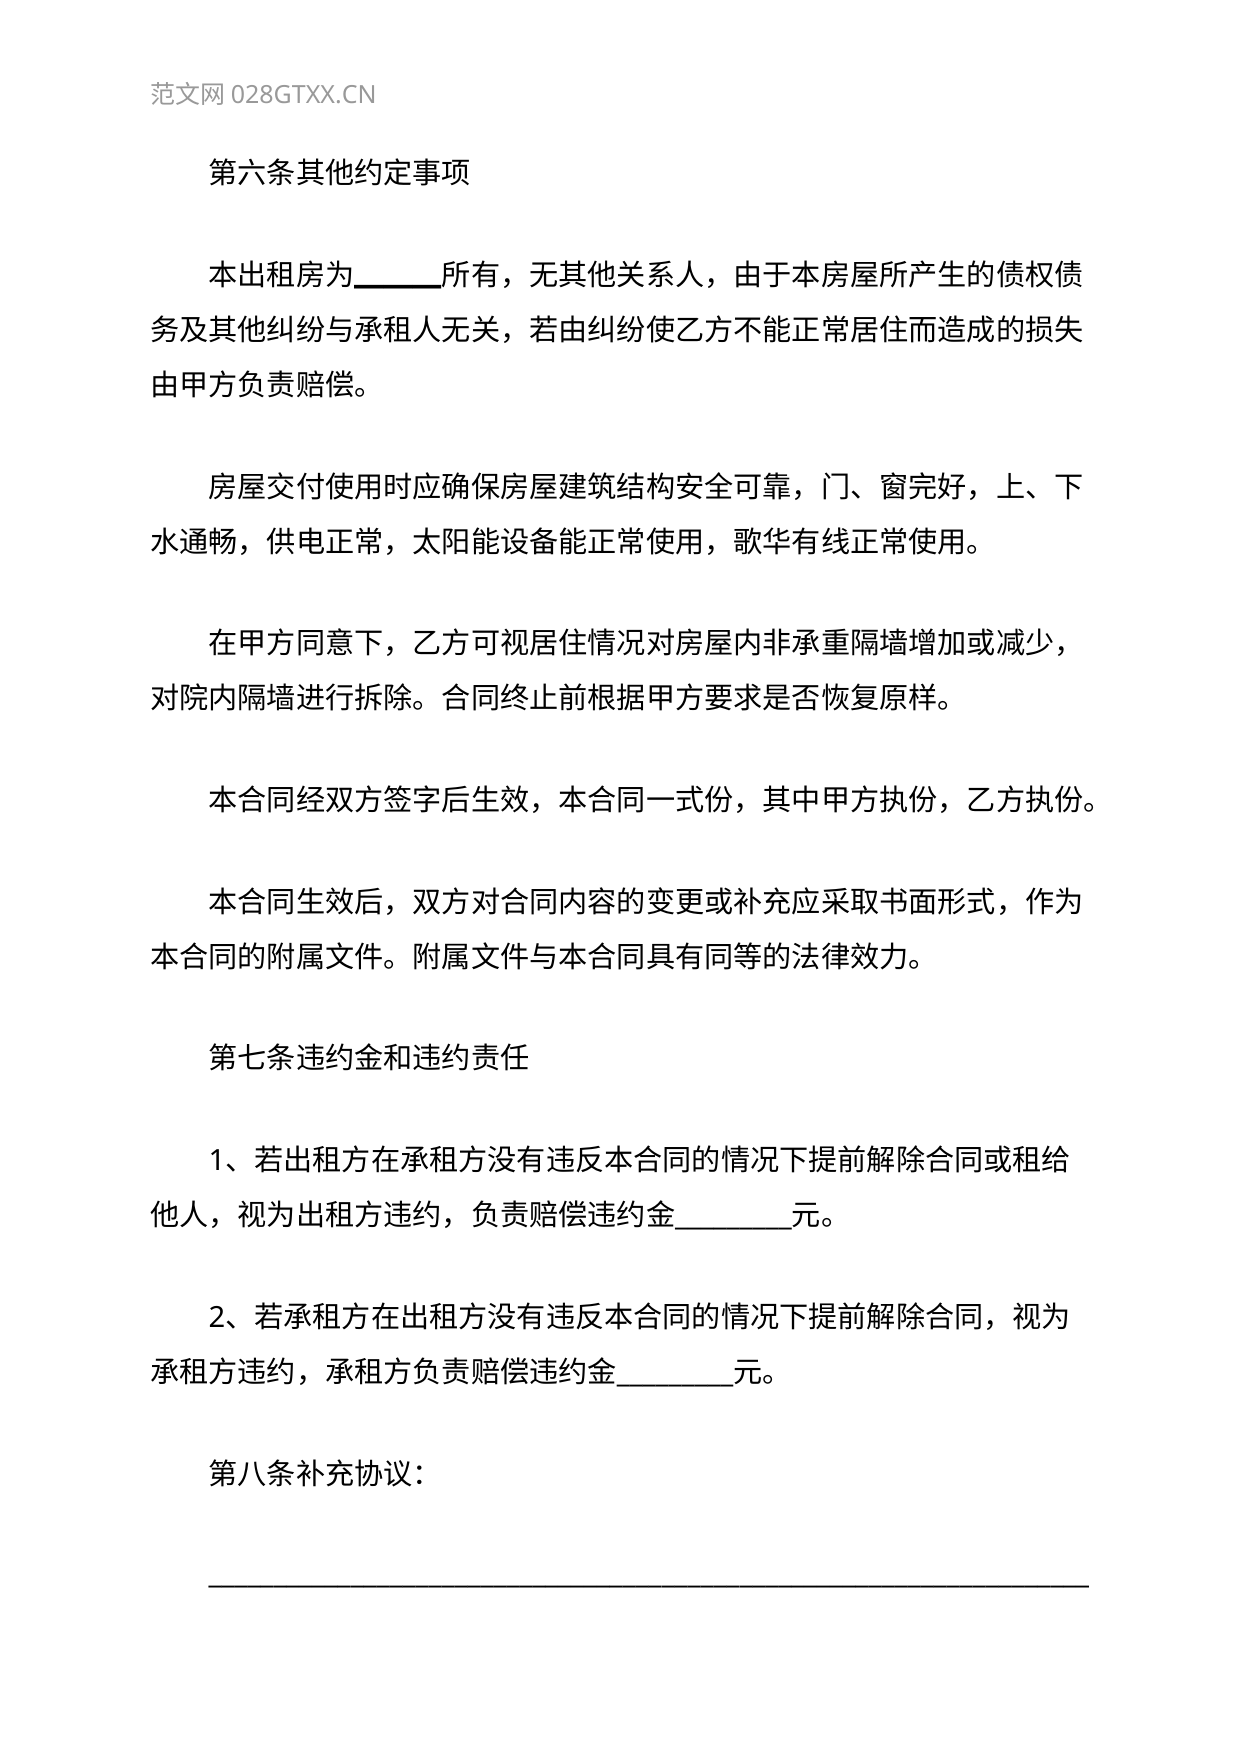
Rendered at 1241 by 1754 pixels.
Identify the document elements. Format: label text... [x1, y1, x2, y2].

text 1、若出租方在承租方没有违反本合同的情况下提前解除合同或租给他人，视为出租方违约，负责赔偿违约金_________元。 [150, 1137, 1090, 1234]
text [150, 1553, 1090, 1592]
text 本合同经双方签字后生效，本合同一式份，其中甲方执份，乙方执份。 [150, 777, 1090, 819]
text 本出租房为▁▁▁所有，无其他关系人，由于本房屋所产生的债权债务及其他纠纷与承租人无关，若由纠纷使乙方不能正常居住而造成的损失由甲方负责赔偿。 [150, 252, 1090, 404]
text 2、若承租方在出租方没有违反本合同的情况下提前解除合同，视为承租方违约，承租方负责赔偿违约金_________元。 [150, 1294, 1090, 1391]
text 房屋交付使用时应确保房屋建筑结构安全可靠，门、窗完好，上、下水通畅，供电正常，太阳能设备能正常使用，歌华有线正常使用。 [150, 463, 1090, 561]
text 第八条补充协议： [150, 1451, 1090, 1493]
text 第六条其他约定事项 [150, 150, 1090, 192]
text 在甲方同意下，乙方可视居住情况对房屋内非承重隔墙增加或减少，对院内隔墙进行拆除。合同终止前根据甲方要求是否恢复原样。 [150, 620, 1090, 717]
text 本合同生效后，双方对合同内容的变更或补充应采取书面形式，作为本合同的附属文件。附属文件与本合同具有同等的法律效力。 [150, 878, 1090, 976]
text 第七条违约金和违约责任 [150, 1035, 1090, 1077]
